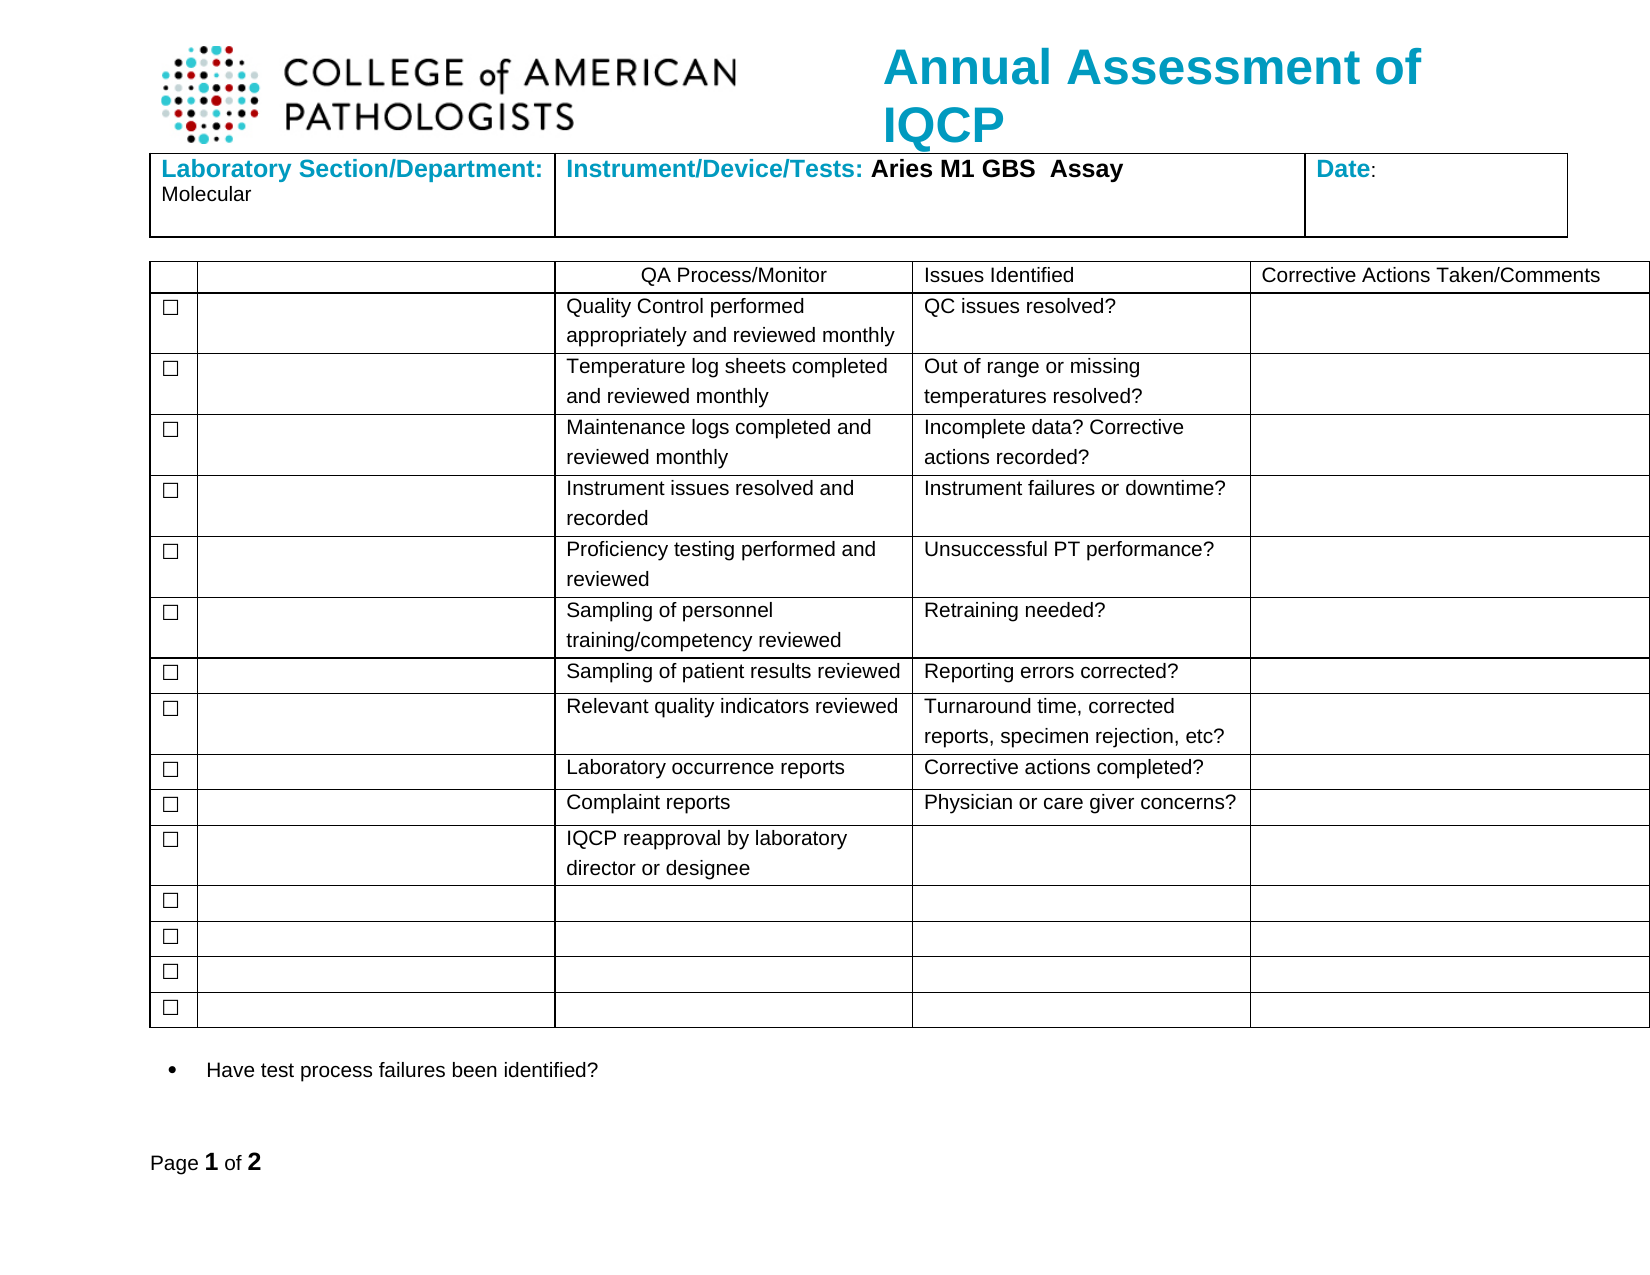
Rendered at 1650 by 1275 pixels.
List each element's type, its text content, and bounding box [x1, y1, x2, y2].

table_cell [1251, 476, 1649, 536]
table_cell [198, 659, 554, 693]
table_cell [198, 755, 554, 789]
table_cell Relevant quality indicators reviewed [556, 694, 912, 754]
table_cell [198, 294, 554, 353]
table_cell Instrument issues resolved and recorded [556, 476, 912, 536]
table_cell [556, 957, 912, 992]
table_cell Retraining needed? [913, 598, 1250, 657]
table_cell [1251, 886, 1649, 921]
table_cell [1251, 694, 1649, 754]
table_cell QC issues resolved? [913, 294, 1250, 353]
table_cell [198, 694, 554, 754]
table_cell [198, 537, 554, 597]
table_cell Turnaround time, corrected reports, specimen rejection, etc? [913, 694, 1250, 754]
table_cell Reporting errors corrected? [913, 659, 1250, 693]
table_cell [1251, 598, 1649, 657]
table_cell [913, 826, 1250, 885]
table_cell [1251, 957, 1649, 992]
table_cell Physician or care giver concerns? [913, 790, 1250, 824]
table_cell Quality Control performed appropriately and reviewed monthly [556, 294, 912, 353]
table_cell Out of range or missing temperatures resolved? [913, 354, 1250, 414]
table_header Corrective Actions Taken/Comments [1251, 262, 1649, 292]
table_cell [198, 790, 554, 824]
table_cell Sampling of patient results reviewed [556, 659, 912, 693]
table_cell Sampling of personnel training/competency reviewed [556, 598, 912, 657]
table_cell [913, 922, 1250, 956]
table_cell [913, 957, 1250, 992]
table_cell [913, 993, 1250, 1027]
table_cell Corrective actions completed? [913, 755, 1250, 789]
table_cell [198, 826, 554, 885]
table_cell Instrument failures or downtime? [913, 476, 1250, 536]
table_header QA Process/Monitor [556, 262, 912, 292]
table_cell [198, 957, 554, 992]
picture [161, 46, 736, 144]
table_cell [556, 993, 912, 1027]
table_cell [198, 354, 554, 414]
table_cell Maintenance logs completed and reviewed monthly [556, 415, 912, 475]
table_cell [1251, 659, 1649, 693]
table_cell [1251, 755, 1649, 789]
table_cell [198, 922, 554, 956]
table_cell [1251, 790, 1649, 824]
table_cell [1251, 294, 1649, 353]
table_cell Unsuccessful PT performance? [913, 537, 1250, 597]
table_cell Proficiency testing performed and reviewed [556, 537, 912, 597]
table_cell [1251, 354, 1649, 414]
table_cell Complaint reports [556, 790, 912, 824]
table_header Issues Identified [913, 262, 1250, 292]
table_cell [198, 886, 554, 921]
table_cell [913, 886, 1250, 921]
table_header [198, 262, 554, 292]
table_cell [198, 993, 554, 1027]
table_cell [556, 886, 912, 921]
table_cell Temperature log sheets completed and reviewed monthly [556, 354, 912, 414]
table_cell [198, 415, 554, 475]
table_cell [1251, 415, 1649, 475]
table_cell [1251, 993, 1649, 1027]
table_cell IQCP reapproval by laboratory director or designee [556, 826, 912, 885]
table_cell Laboratory occurrence reports [556, 755, 912, 789]
table_header [151, 262, 197, 292]
table_cell [198, 598, 554, 657]
table_cell [1251, 826, 1649, 885]
table_cell Incomplete data? Corrective actions recorded? [913, 415, 1250, 475]
table_cell [1251, 922, 1649, 956]
table_cell [556, 922, 912, 956]
table_cell [1251, 537, 1649, 597]
table_cell [198, 476, 554, 536]
list Have test process failures been identified? [169, 1058, 1500, 1082]
